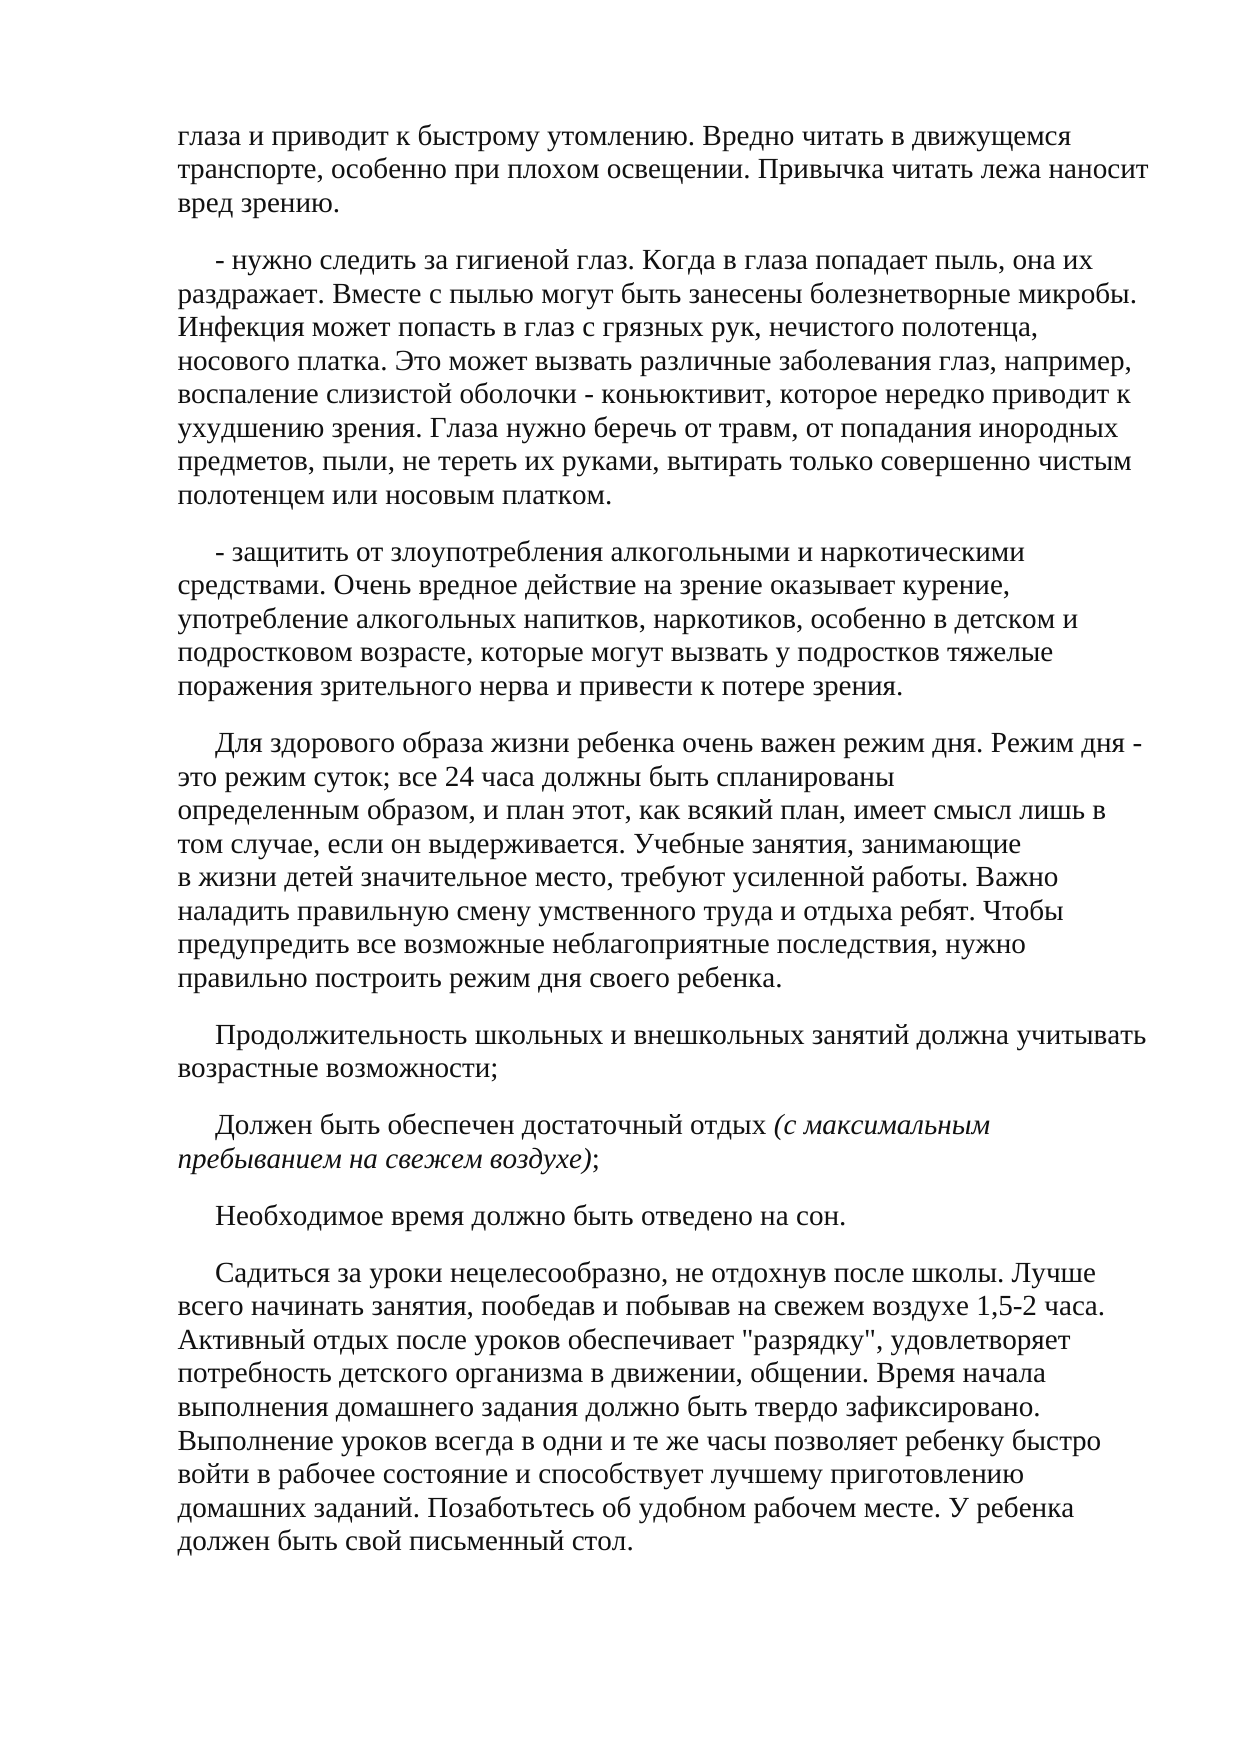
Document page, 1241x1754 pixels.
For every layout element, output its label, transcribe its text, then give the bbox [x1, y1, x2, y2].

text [177, 118, 1152, 219]
text Для здорового образа жизни ребенка очень важен режим дня. Режим дня - это режим суток; все 24 часа должны быть спланированы определенным образом, и план этот, как всякий план, имеет смысл лишь в том случае, если он выдерживается. Учебные занятия, занимающие в жизни детей значительное место, требуют усиленной работы. Важно наладить правильную смену умственного труда и отдыха ребят. Чтобы предупредить все возможные неблагоприятные последствия, нужно правильно построить режим дня своего ребенка. [177, 725, 1152, 993]
text - защитить от злоупотребления алкогольными и наркотическими средствами. Очень вредное действие на зрение оказывает курение, употребление алкогольных напитков, наркотиков, особенно в детском и подростковом возрасте, которые могут вызвать у подростков тяжелые поражения зрительного нерва и привести к потере зрения. [177, 534, 1152, 702]
text Продолжительность школьных и внешкольных занятий должна учитывать возрастные возможности; [177, 1017, 1152, 1084]
text - нужно следить за гигиеной глаз. Когда в глаза попадает пыль, она их раздражает. Вместе с пылью могут быть занесены болезнетворные микробы. Инфекция может попасть в глаз с грязных рук, нечистого полотенца, носового платка. Это может вызвать различные заболевания глаз, например, воспаление слизистой оболочки - коньюктивит, которое нередко приводит к ухудшению зрения. Глаза нужно беречь от травм, от попадания инородных предметов, пыли, не тереть их руками, вытирать только совершенно чистым полотенцем или носовым платком. [177, 242, 1152, 511]
text Должен быть обеспечен достаточный отдых (с максимальным пребыванием на свежем воздухе); [177, 1107, 1152, 1174]
text Садиться за уроки нецелесообразно, не отдохнув после школы. Лучше всего начинать занятия, пообедав и побывав на свежем воздухе 1,5-2 часа. Активный отдых после уроков обеспечивает "разрядку", удовлетворяет потребность детского организма в движении, общении. Время начала выполнения домашнего задания должно быть твердо зафиксировано. Выполнение уроков всегда в одни и те же часы позволяет ребенку быстро войти в рабочее состояние и способствует лучшему приготовлению домашних заданий. Позаботьтесь об удобном рабочем месте. У ребенка должен быть свой письменный стол. [177, 1255, 1152, 1557]
text Необходимое время должно быть отведено на сон. [177, 1198, 1152, 1231]
